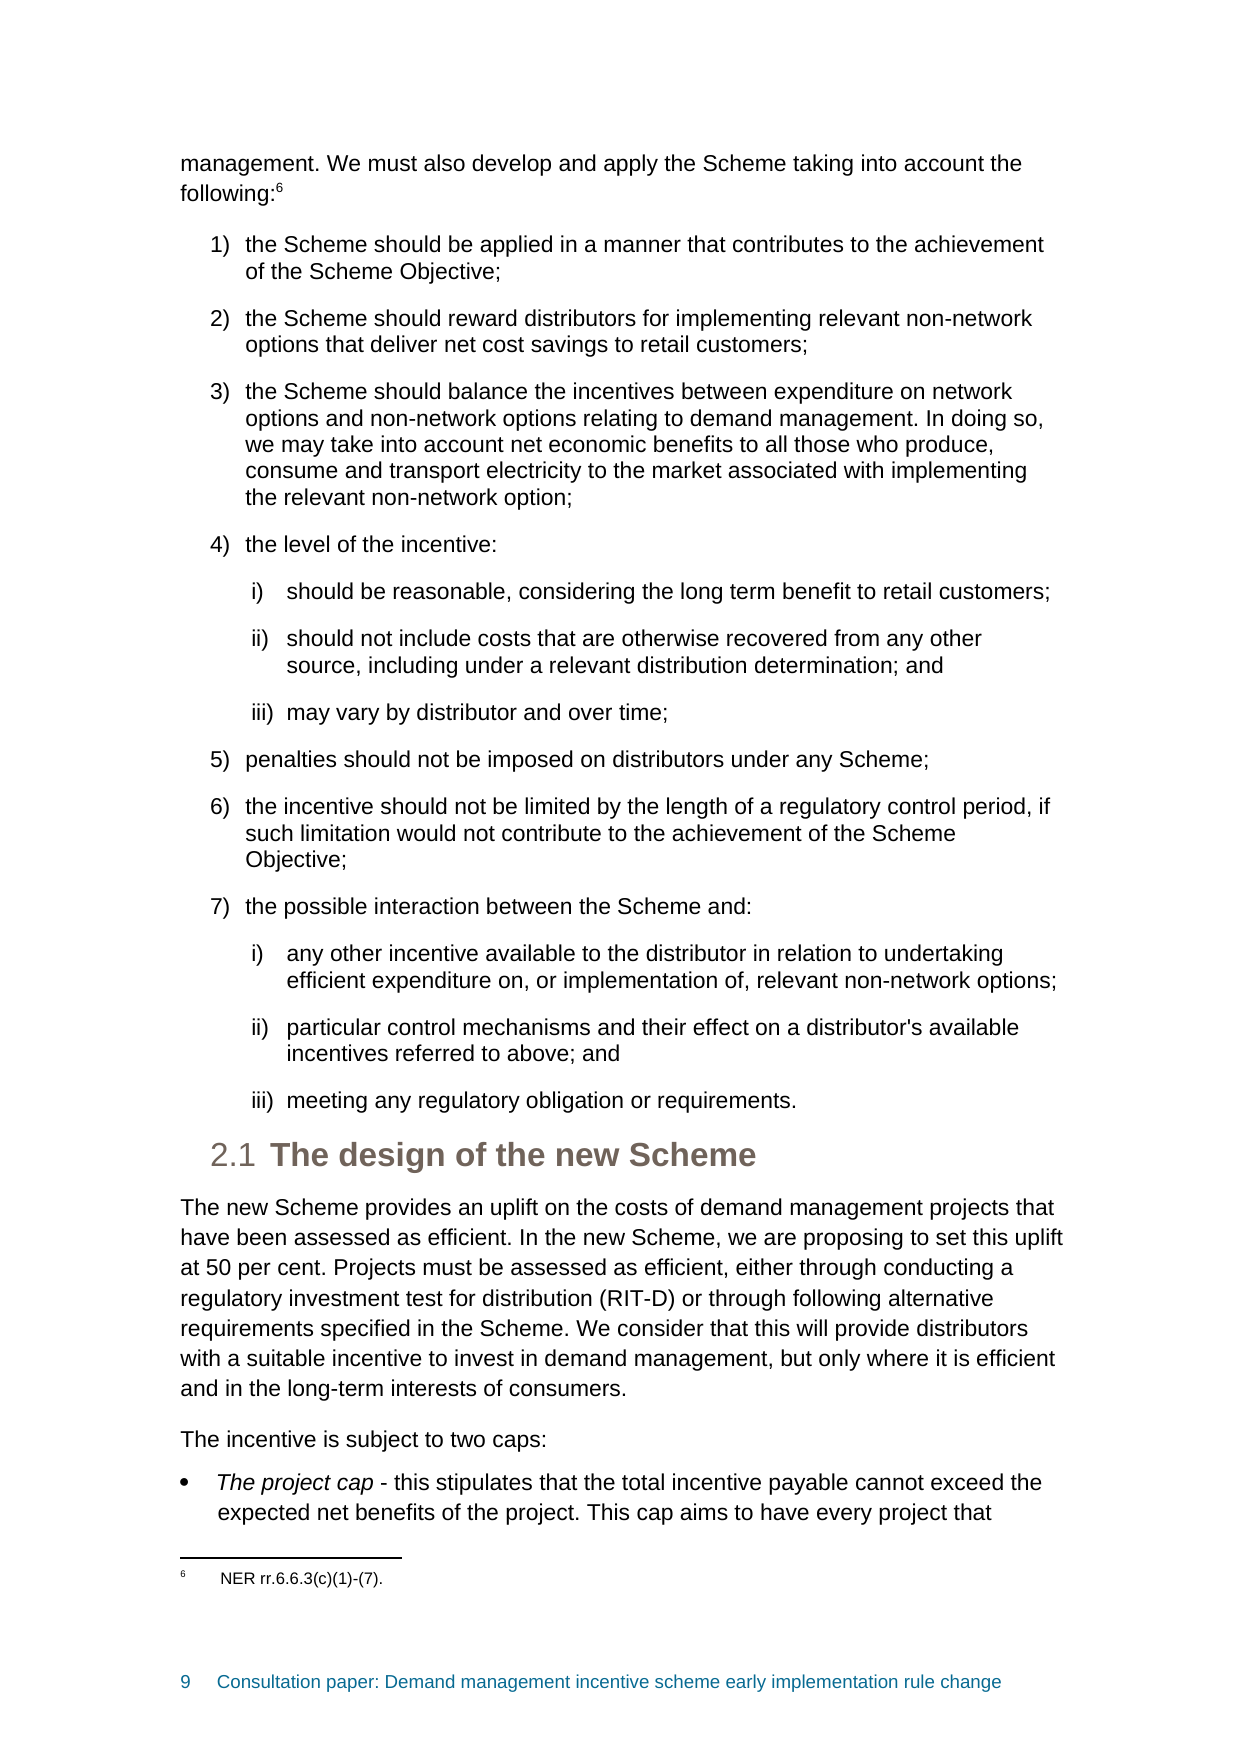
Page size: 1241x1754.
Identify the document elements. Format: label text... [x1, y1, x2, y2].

text the possible interaction between the Scheme and: [210, 893, 1063, 919]
list meeting any regulatory obligation or requirements. [251, 1087, 1063, 1114]
text the incentive should not be limited by the length of a regulatory control period, if such limitation would not contribute to the achievement of the Scheme Objective; [210, 793, 1063, 872]
list any other incentive available to the distributor in relation to undertaking efficient expenditure on, or implementation of, relevant non-network options; [251, 940, 1063, 993]
text The incentive is subject to two caps: [180, 1426, 1063, 1452]
picture [386, 1675, 392, 1686]
picture [487, 1678, 491, 1688]
list should not include costs that are otherwise recovered from any other source, including under a relevant distribution determination; and [251, 625, 1063, 678]
subtitle The design of the new Scheme [210, 1134, 1063, 1173]
text the Scheme should balance the incentives between expenditure on network options and non-network options relating to demand management. In doing so, we may take into account net economic benefits to all those who produce, consume and transport electricity to the market associated with implementing the relevant non-network option; [210, 378, 1063, 510]
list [180, 1469, 1063, 1525]
text the level of the incentive: [210, 531, 1063, 557]
text the Scheme should be applied in a manner that contributes to the achievement of the Scheme Objective; [210, 231, 1063, 284]
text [180, 150, 1063, 207]
text The new Scheme provides an uplift on the costs of demand management projects that have been assessed as efficient. In the new Scheme, we are proposing to set this uplift at 50 per cent. Projects must be assessed as efficient, either through conducting a regulatory investment test for distribution (RIT-D) or through following alternative requirements specified in the Scheme. We consider that this will provide distributors with a suitable incentive to invest in demand management, but only where it is efficient and in the long-term interests of consumers. [180, 1194, 1063, 1401]
list particular control mechanisms and their effect on a distributor's available incentives referred to above; and [251, 1014, 1063, 1067]
text the Scheme should reward distributors for implementing relevant non-network options that deliver net cost savings to retail customers; [210, 305, 1063, 357]
list should be reasonable, considering the long term benefit to retail customers; [251, 578, 1063, 604]
picture [610, 1678, 614, 1688]
list may vary by distributor and over time; [251, 699, 1063, 725]
picture [241, 1678, 245, 1688]
text penalties should not be imposed on distributors under any Scheme; [210, 746, 1063, 772]
